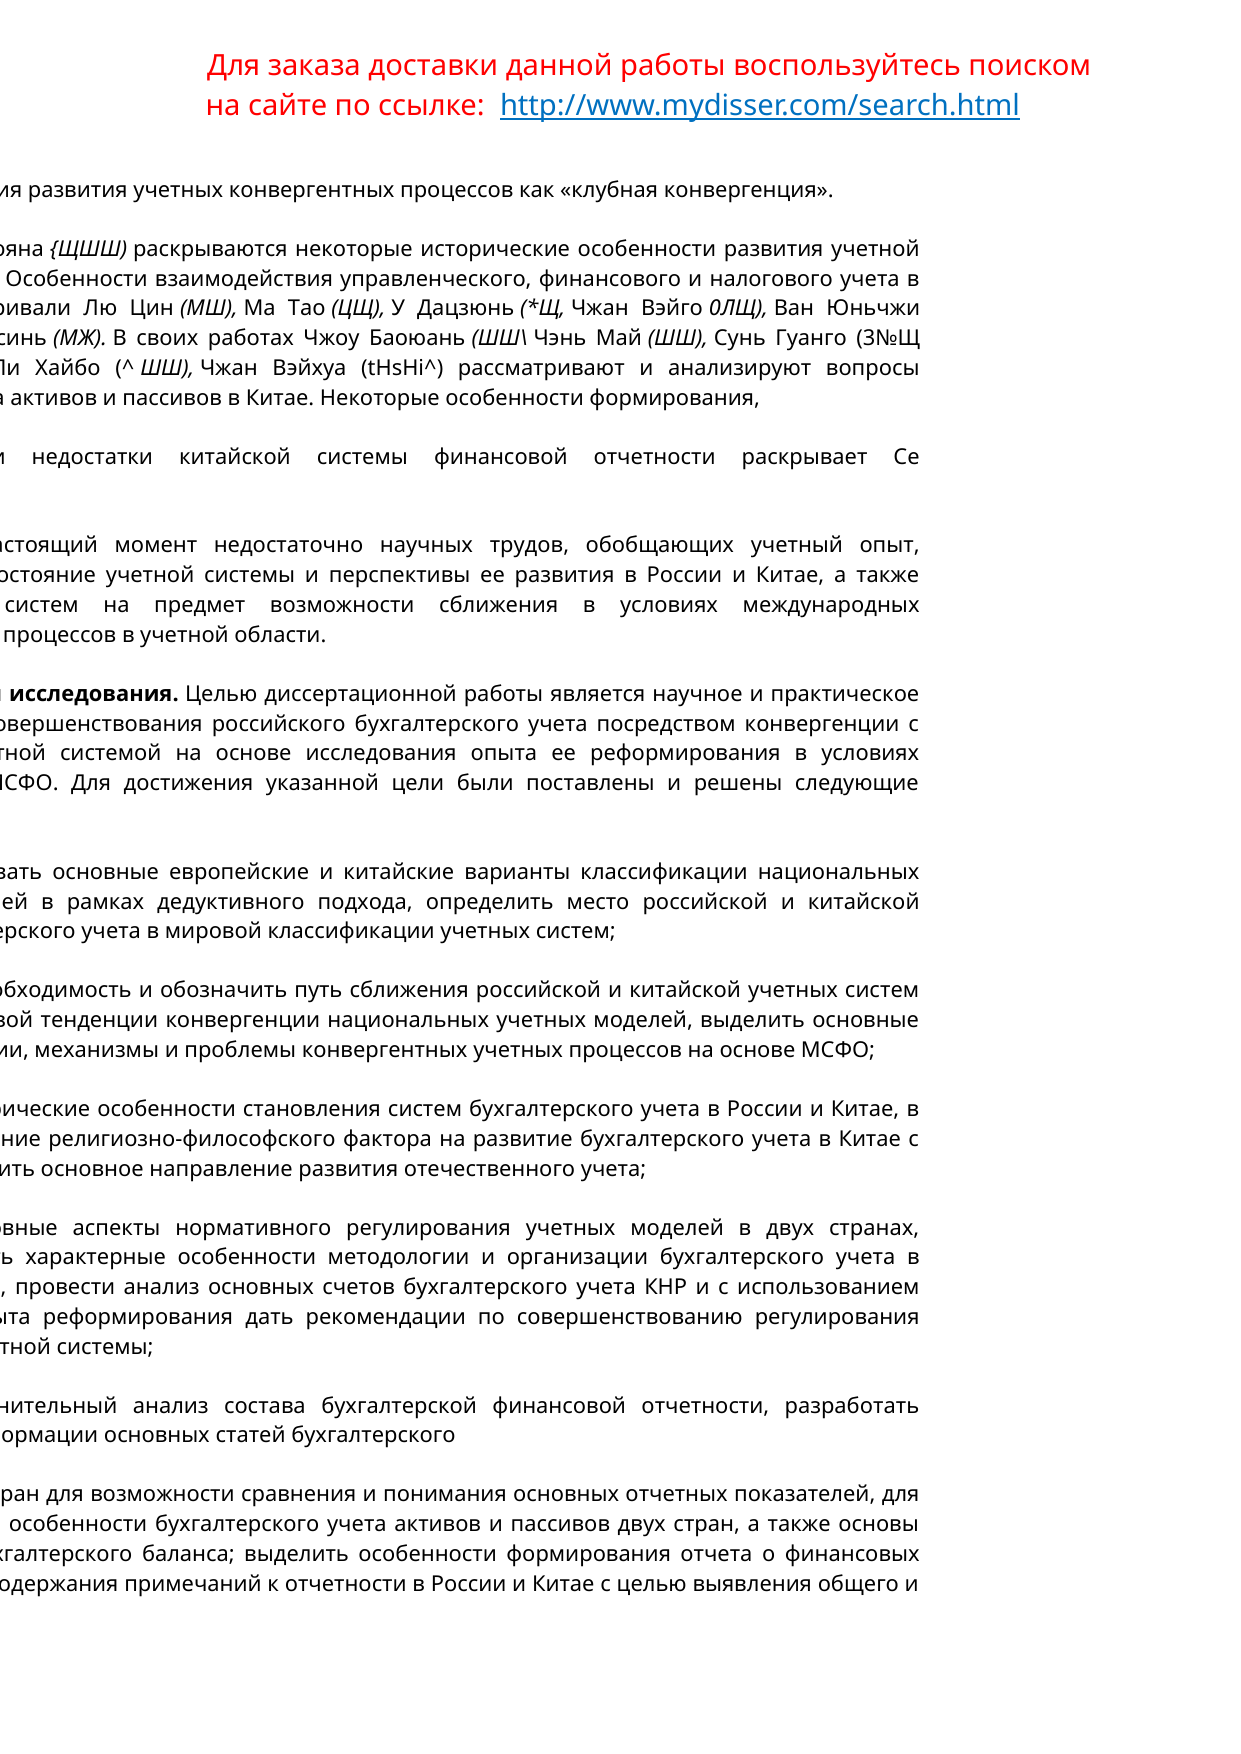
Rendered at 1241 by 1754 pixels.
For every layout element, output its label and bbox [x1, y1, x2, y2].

table_cell [0, 145, 1240, 1597]
